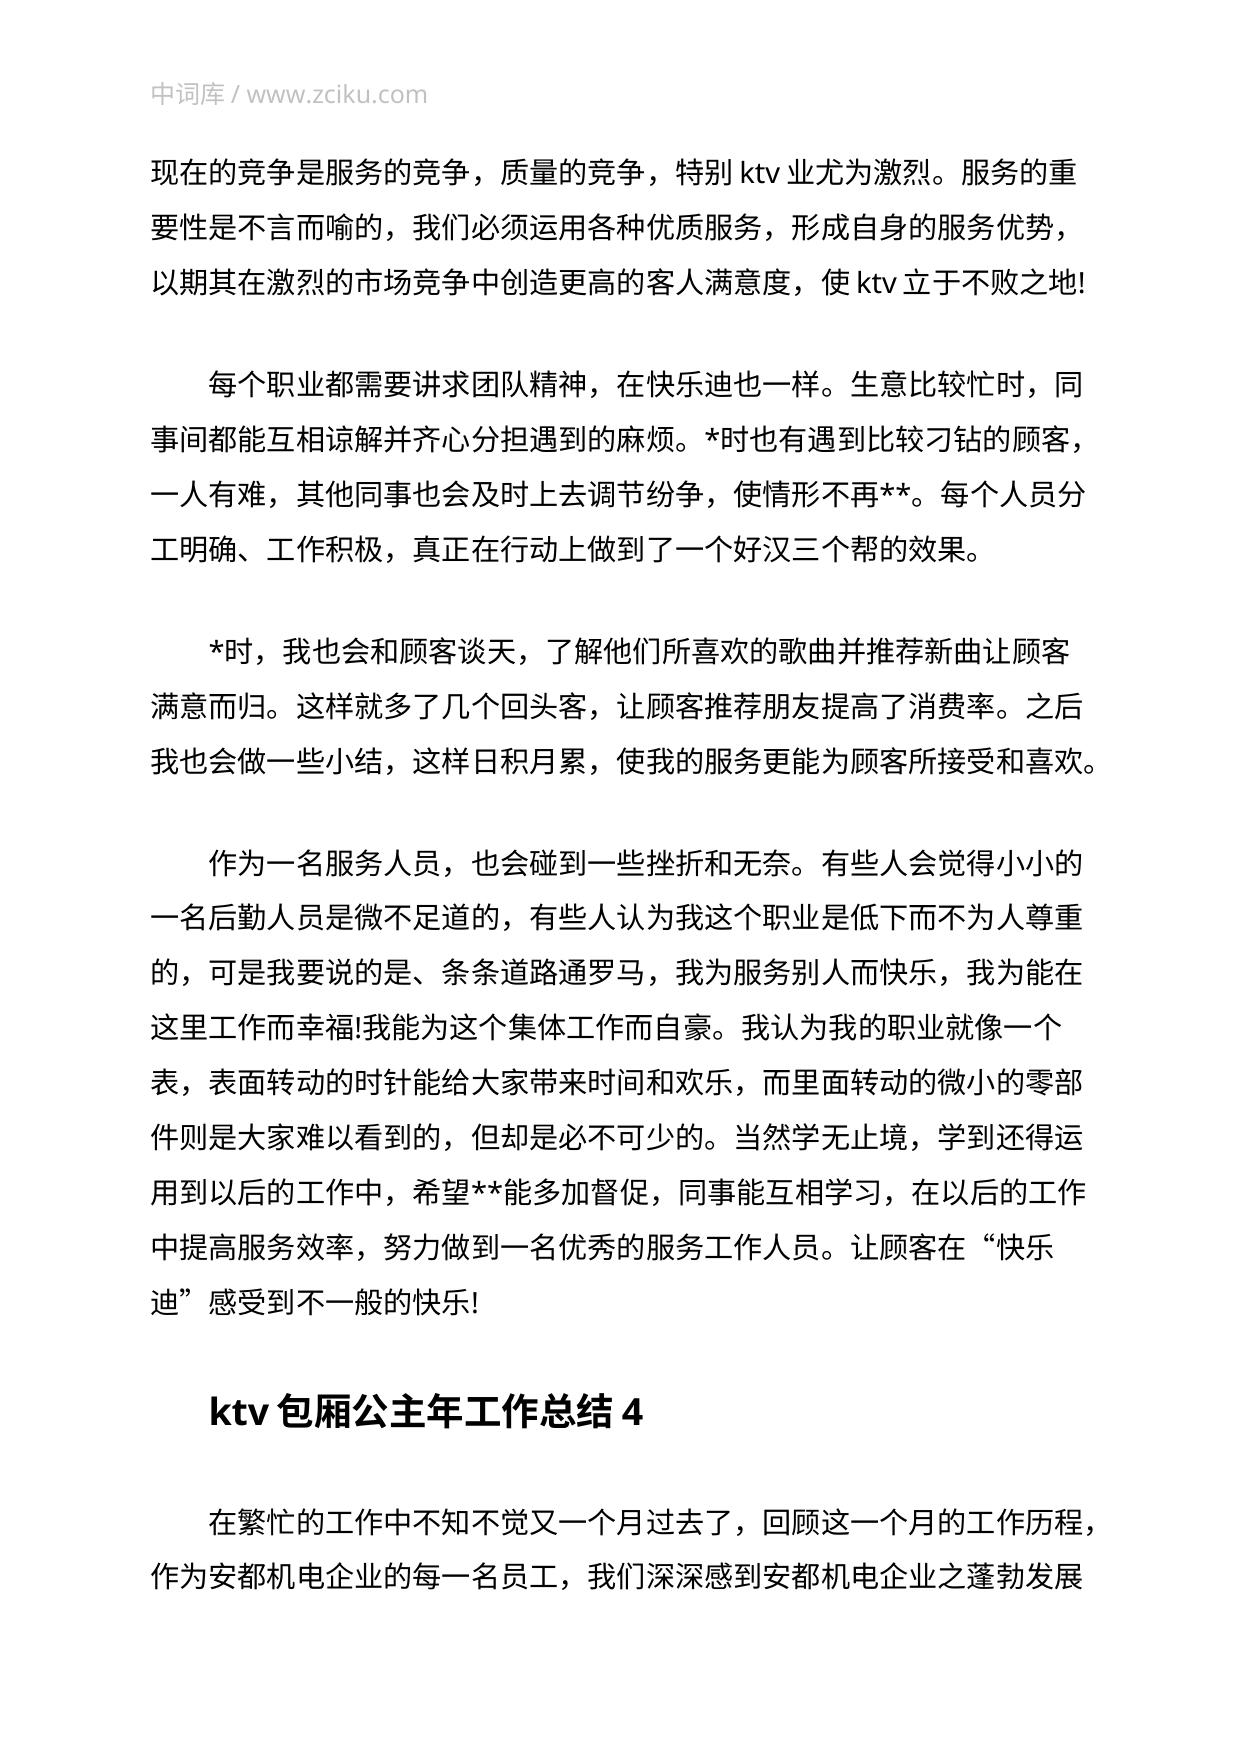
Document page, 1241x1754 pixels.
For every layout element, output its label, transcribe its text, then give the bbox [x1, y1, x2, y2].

text 作为一名服务人员，也会碰到一些挫折和无奈。有些人会觉得小小的一名后勤人员是微不足道的，有些人认为我这个职业是低下而不为人尊重的，可是我要说的是、条条道路通罗马，我为服务别人而快乐，我为能在这里工作而幸福!我能为这个集体工作而自豪。我认为我的职业就像一个表，表面转动的时针能给大家带来时间和欢乐，而里面转动的微小的零部件则是大家难以看到的，但却是必不可少的。当然学无止境，学到还得运用到以后的工作中，希望**能多加督促，同事能互相学习，在以后的工作中提高服务效率，努力做到一名优秀的服务工作人员。让顾客在“快乐迪”感受到不一般的快乐! [150, 840, 1090, 1322]
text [150, 1499, 1090, 1596]
text 每个职业都需要讲求团队精神，在快乐迪也一样。生意比较忙时，同事间都能互相谅解并齐心分担遇到的麻烦。*时也有遇到比较刁钻的顾客，一人有难，其他同事也会及时上去调节纷争，使情形不再**。每个人员分工明确、工作积极，真正在行动上做到了一个好汉三个帮的效果。 [150, 362, 1090, 569]
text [150, 150, 1090, 302]
text ktv包厢公主年工作总结4 [150, 1382, 1090, 1436]
text *时，我也会和顾客谈天，了解他们所喜欢的歌曲并推荐新曲让顾客满意而归。这样就多了几个回头客，让顾客推荐朋友提高了消费率。之后我也会做一些小结，这样日积月累，使我的服务更能为顾客所接受和喜欢。 [150, 628, 1090, 781]
